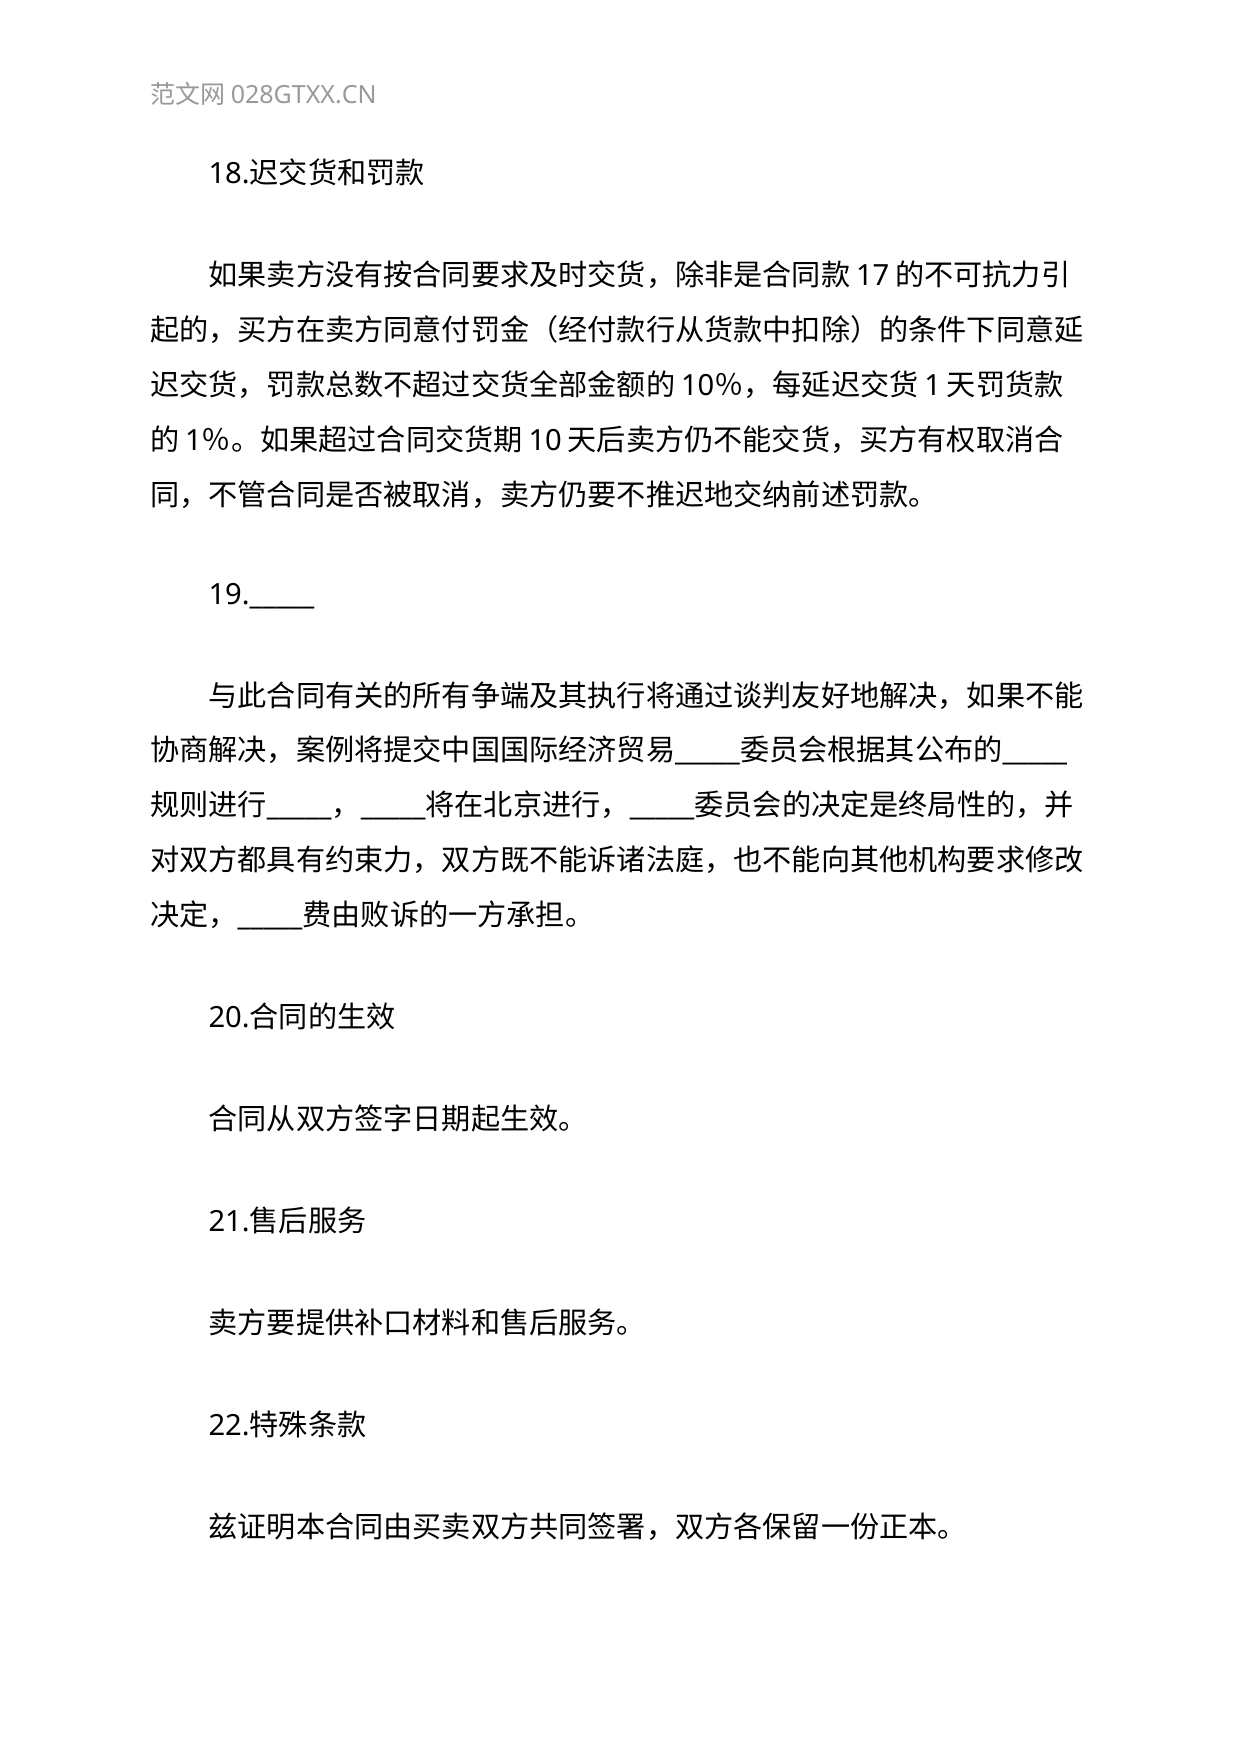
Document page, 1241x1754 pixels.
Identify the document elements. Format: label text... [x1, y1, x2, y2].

text 22.特殊条款 [150, 1401, 1090, 1444]
text 合同从双方签字日期起生效。 [150, 1096, 1090, 1138]
text 与此合同有关的所有争端及其执行将通过谈判友好地解决，如果不能协商解决，案例将提交中国国际经济贸易_____委员会根据其公布的_____规则进行_____，_____将在北京进行，_____委员会的决定是终局性的，并对双方都具有约束力，双方既不能诉诸法庭，也不能向其他机构要求修改决定，_____费由败诉的一方承担。 [150, 672, 1090, 934]
text 兹证明本合同由买卖双方共同签署，双方各保留一份正本。 [150, 1503, 1090, 1546]
text 20.合同的生效 [150, 994, 1090, 1036]
text 19._____ [150, 574, 1090, 613]
text 如果卖方没有按合同要求及时交货，除非是合同款17的不可抗力引起的，买方在卖方同意付罚金（经付款行从货款中扣除）的条件下同意延迟交货，罚款总数不超过交货全部金额的10％，每延迟交货1天罚货款的1％。如果超过合同交货期10天后卖方仍不能交货，买方有权取消合同，不管合同是否被取消，卖方仍要不推迟地交纳前述罚款。 [150, 252, 1090, 514]
text 18.迟交货和罚款 [150, 150, 1090, 192]
text 卖方要提供补口材料和售后服务。 [150, 1299, 1090, 1342]
text 21.售后服务 [150, 1198, 1090, 1240]
